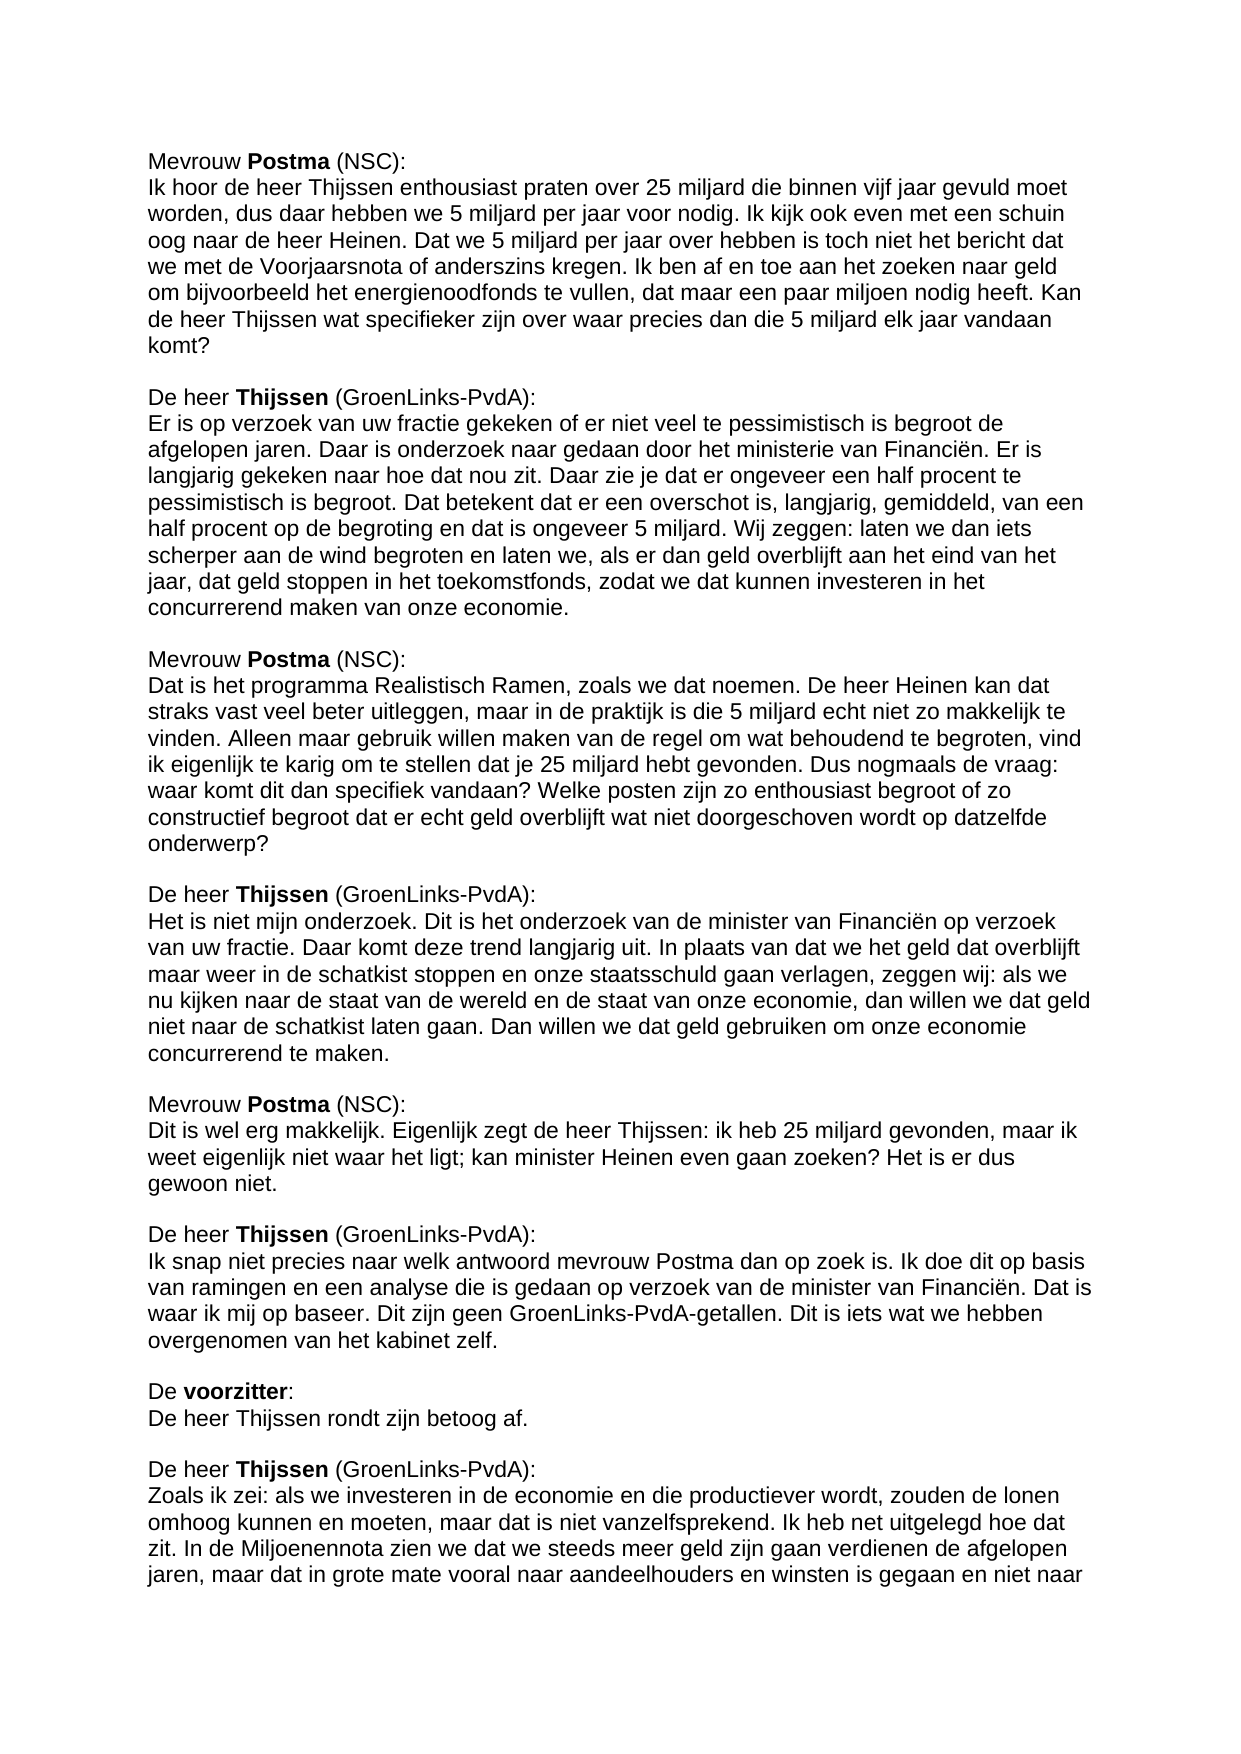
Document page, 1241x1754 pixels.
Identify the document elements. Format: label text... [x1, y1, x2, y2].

text Mevrouw Postma (NSC): Ik hoor de heer Thijssen enthousiast praten over 25 miljard die binnen vijf jaar gevuld moet worden, dus daar hebben we 5 miljard per jaar voor nodig. Ik kijk ook even met een schuin oog naar de heer Heinen. Dat we 5 miljard per jaar over hebben is toch niet het bericht dat we met de Voorjaarsnota of anderszins kregen. Ik ben af en toe aan het zoeken naar geld om bijvoorbeeld het energienoodfonds te vullen, dat maar een paar miljoen nodig heeft. Kan de heer Thijssen wat specifieker zijn over waar precies dan die 5 miljard elk jaar vandaan komt? [148, 148, 1093, 358]
text De voorzitter: De heer Thijssen rondt zijn betoog af. [148, 1378, 1093, 1431]
text Mevrouw Postma (NSC): Dit is wel erg makkelijk. Eigenlijk zegt de heer Thijssen: ik heb 25 miljard gevonden, maar ik weet eigenlijk niet waar het ligt; kan minister Heinen even gaan zoeken? Het is er dus gewoon niet. [148, 1091, 1093, 1196]
text De heer Thijssen (GroenLinks-PvdA): Het is niet mijn onderzoek. Dit is het onderzoek van de minister van Financiën op verzoek van uw fractie. Daar komt deze trend langjarig uit. In plaats van dat we het geld dat overblijft maar weer in de schatkist stoppen en onze staatsschuld gaan verlagen, zeggen wij: als we nu kijken naar de staat van de wereld en de staat van onze economie, dan willen we dat geld niet naar de schatkist laten gaan. Dan willen we dat geld gebruiken om onze economie concurrerend te maken. [148, 881, 1093, 1066]
text De heer Thijssen (GroenLinks-PvdA): Er is op verzoek van uw fractie gekeken of er niet veel te pessimistisch is begroot de afgelopen jaren. Daar is onderzoek naar gedaan door het ministerie van Financiën. Er is langjarig gekeken naar hoe dat nou zit. Daar zie je dat er ongeveer een half procent te pessimistisch is begroot. Dat betekent dat er een overschot is, langjarig, gemiddeld, van een half procent op de begroting en dat is ongeveer 5 miljard. Wij zeggen: laten we dan iets scherper aan de wind begroten en laten we, als er dan geld overblijft aan het eind van het jaar, dat geld stoppen in het toekomstfonds, zodat we dat kunnen investeren in het concurrerend maken van onze economie. [148, 383, 1093, 621]
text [148, 1456, 1093, 1588]
text Mevrouw Postma (NSC): Dat is het programma Realistisch Ramen, zoals we dat noemen. De heer Heinen kan dat straks vast veel beter uitleggen, maar in de praktijk is die 5 miljard echt niet zo makkelijk te vinden. Alleen maar gebruik willen maken van de regel om wat behoudend te begroten, vind ik eigenlijk te karig om te stellen dat je 25 miljard hebt gevonden. Dus nogmaals de vraag: waar komt dit dan specifiek vandaan? Welke posten zijn zo enthousiast begroot of zo constructief begroot dat er echt geld overblijft wat niet doorgeschoven wordt op datzelfde onderwerp? [148, 646, 1093, 856]
text De heer Thijssen (GroenLinks-PvdA): Ik snap niet precies naar welk antwoord mevrouw Postma dan op zoek is. Ik doe dit op basis van ramingen en een analyse die is gedaan op verzoek van de minister van Financiën. Dat is waar ik mij op baseer. Dit zijn geen GroenLinks-PvdA-getallen. Dit is iets wat we hebben overgenomen van het kabinet zelf. [148, 1221, 1093, 1353]
